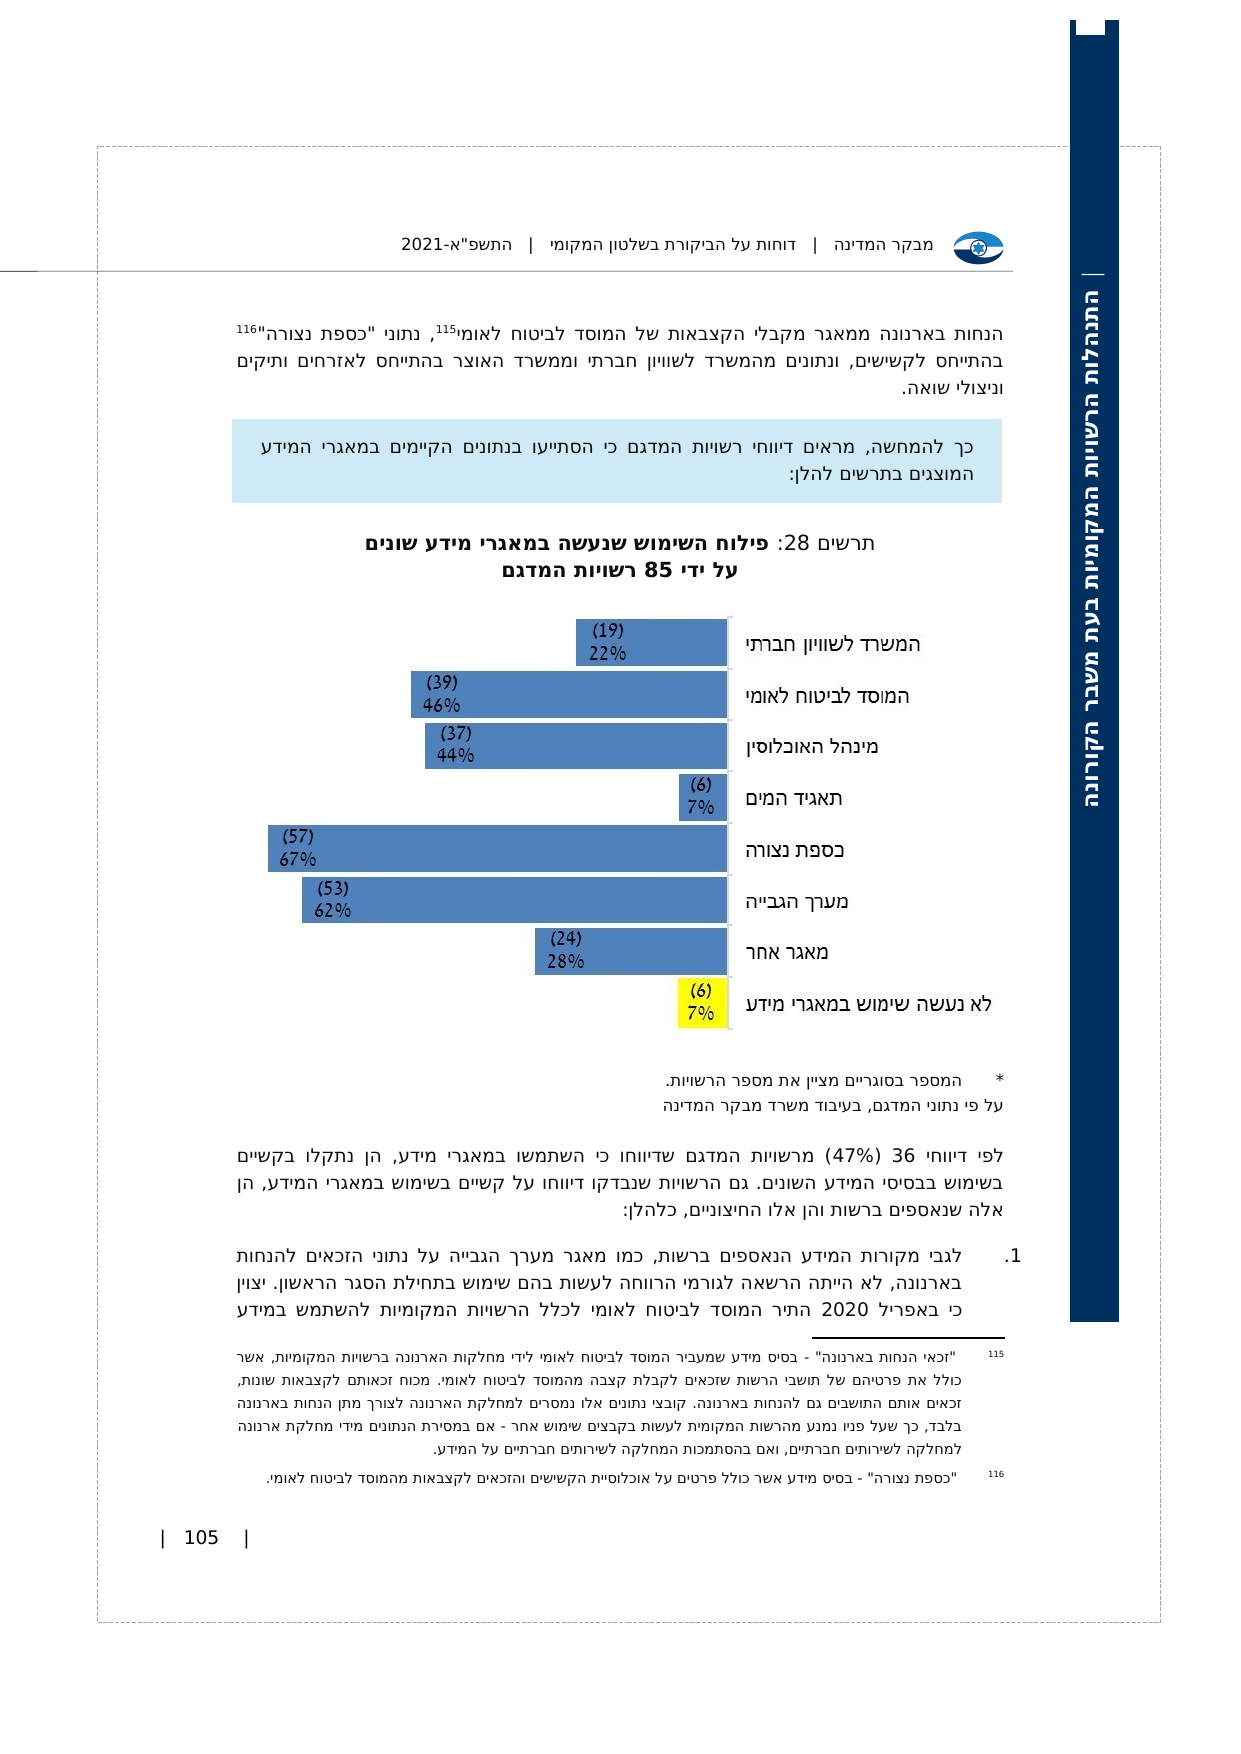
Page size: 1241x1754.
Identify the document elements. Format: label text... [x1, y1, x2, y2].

text לפי דיווחי הרוב המוחלט של רשויות המדגם, וכן על פי דיווחי הרשויות שנבדקו, הדרך המרכזית שבה נקטו לאיתור אוכלוסיות חדשות ובלתי מוכרות הנדרשות לסיוע היא שימוש במאגרי מידע המצויים ברשות או מחוצה לה, ואשר כוללים את פרטי הזיהוי והאיתור של התושבים הדרים בתחומה המוניציפלי של הרשות. בתוך כך הן הצליבו מידע שכלל את פרטי הזיהוי והאיתור של נזקקי הסיוע מכמה בסיסי נתונים שנאספים ברשות ומחוצה לה, בהם בין היתר נתונים על זכאי הנחות בארנונה ממאגר מקבלי הקצבאות של המוסד לביטוח לאומי, נתוני "כספת נצורה" בהתייחס לקשישים, ונתונים מהמשרד לשוויון חברתי וממשרד האוצר בהתייחס לאזרחים ותיקים וניצולי שואה. [236, 319, 1004, 400]
picture [950, 228, 1007, 268]
text על פי נתוני המדגם, בעיבוד משרד מבקר המדינה [236, 1091, 1004, 1116]
text כך להמחשה, מראים דיווחי רשויות המדגם כי הסתייעו בנתונים הקיימים במאגרי המידע המוצגים בתרשים להלן: [237, 424, 997, 499]
picture [236, 607, 1004, 1051]
text תרשים 28: פילוח השימוש שנעשה במאגרי מידע שונים על ידי 85 רשויות המדגם [236, 528, 1004, 582]
text לפי דיווחי 36 (47%) מרשויות המדגם שדיווחו כי השתמשו במאגרי מידע, הן נתקלו בקשיים בשימוש בבסיסי המידע השונים. גם הרשויות שנבדקו דיווחו על קשיים בשימוש במאגרי המידע, הן אלה שנאספים ברשות והן אלו החיצוניים, כלהלן: [236, 1141, 1004, 1222]
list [236, 1241, 1004, 1322]
text * המספר בסוגריים מציין את מספר הרשויות. [236, 1066, 1004, 1091]
